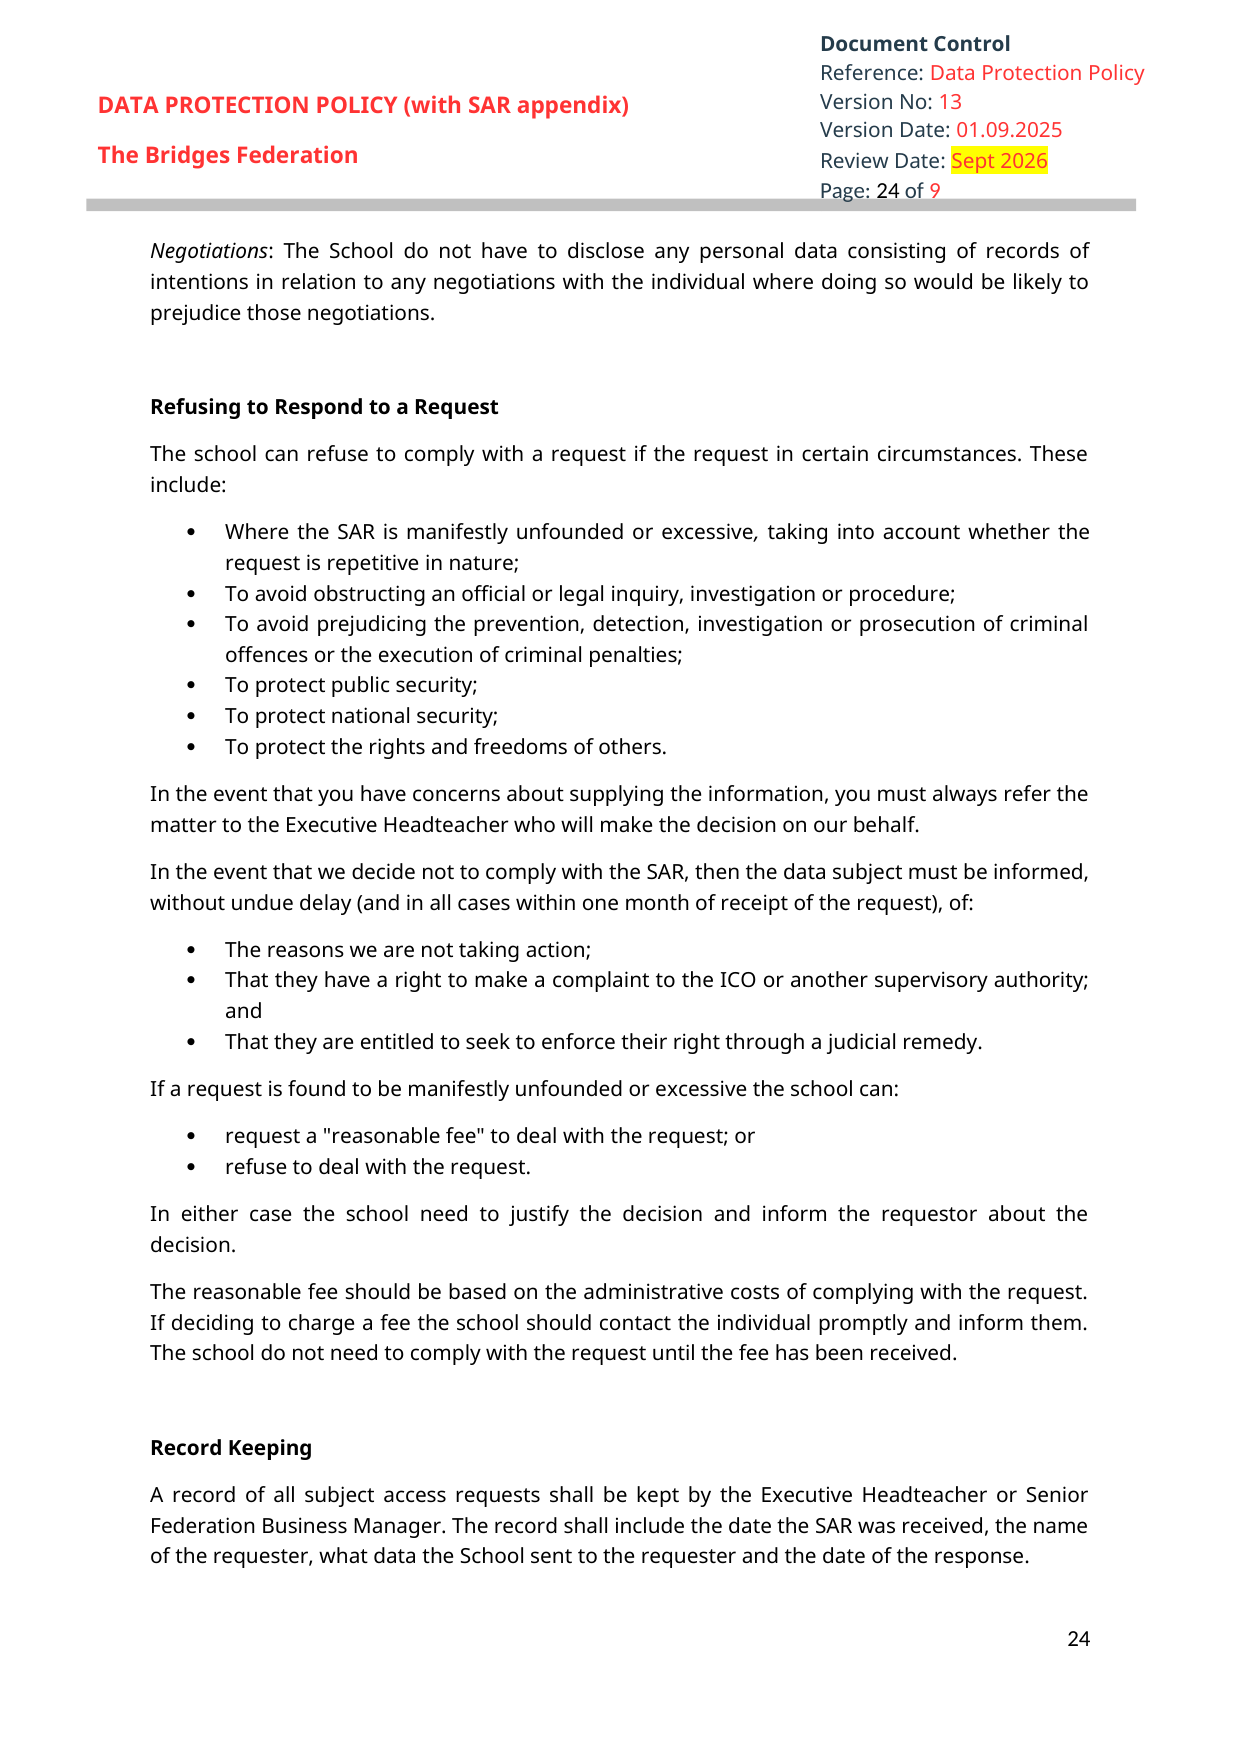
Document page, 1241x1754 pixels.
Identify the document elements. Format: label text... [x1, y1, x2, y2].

text The school can refuse to comply with a request if the request in certain circumstances. These include: [150, 439, 1090, 498]
text Record Keeping [150, 1433, 1090, 1461]
list The reasons we are not taking action; [187, 935, 1090, 963]
text A record of all subject access requests shall be kept by the Executive Headteacher or Senior Federation Business Manager. The record shall include the date the SAR was received, the name of the requester, what data the School sent to the requester and the date of the response. [150, 1480, 1090, 1570]
list To protect national security; [187, 701, 1090, 729]
text In the event that we decide not to comply with the SAR, then the data subject must be informed, without undue delay (and in all cases within one month of receipt of the request), of: [150, 857, 1090, 916]
list That they are entitled to seek to enforce their right through a judicial remedy. [187, 1027, 1090, 1055]
text The reasonable fee should be based on the administrative costs of complying with the request. If deciding to charge a fee the school should contact the individual promptly and inform them. The school do not need to comply with the request until the fee has been received. [150, 1277, 1090, 1367]
list To avoid obstructing an official or legal inquiry, investigation or procedure; [187, 579, 1090, 607]
list To protect public security; [187, 671, 1090, 699]
list To protect the rights and freedoms of others. [187, 732, 1090, 760]
list refuse to deal with the request. [187, 1152, 1090, 1180]
text In either case the school need to justify the decision and inform the requestor about the decision. [150, 1199, 1090, 1258]
list request a "reasonable fee" to deal with the request; or [187, 1121, 1090, 1150]
list Where the SAR is manifestly unfounded or excessive, taking into account whether the request is repetitive in nature; [187, 517, 1090, 576]
list To avoid prejudicing the prevention, detection, investigation or prosecution of criminal offences or the execution of criminal penalties; [187, 609, 1090, 668]
list That they have a right to make a complaint to the ICO or another supervisory authority; and [187, 966, 1090, 1024]
text Negotiations: The School do not have to disclose any personal data consisting of records of intentions in relation to any negotiations with the individual where doing so would be likely to prejudice those negotiations. [150, 236, 1090, 326]
text If a request is found to be manifestly unfounded or excessive the school can: [150, 1074, 1090, 1102]
text Refusing to Respond to a Request [150, 392, 1090, 421]
text In the event that you have concerns about supplying the information, you must always refer the matter to the Executive Headteacher who will make the decision on our behalf. [150, 779, 1090, 838]
